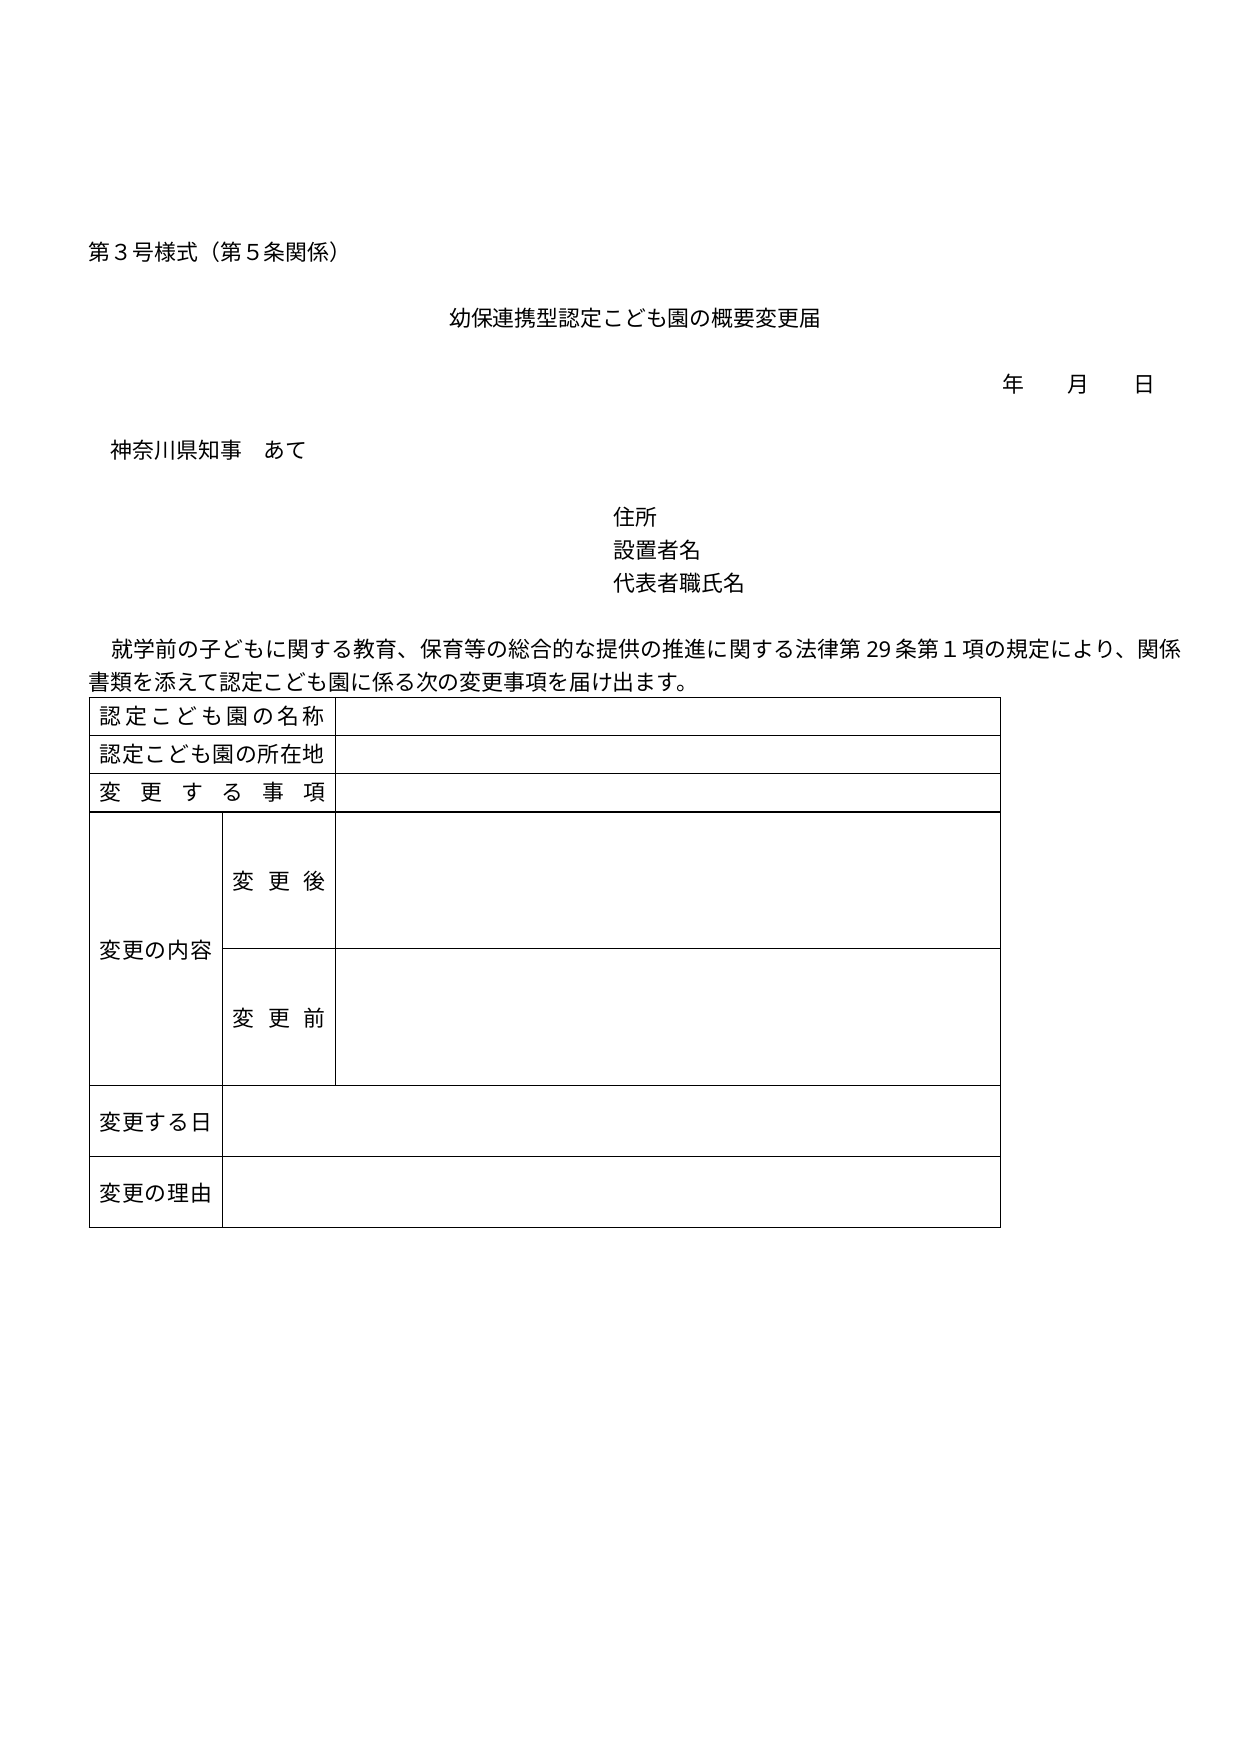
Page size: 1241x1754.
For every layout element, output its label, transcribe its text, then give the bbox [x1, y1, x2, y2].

text 設置者名 [614, 532, 1181, 565]
table_header [336, 698, 1000, 735]
table_cell 変更する日 [90, 1086, 222, 1156]
table_cell 変更の理由 [90, 1157, 222, 1227]
text 代表者職氏名 [614, 565, 1181, 598]
table_cell [336, 774, 1000, 811]
table_header 認定こども園の名称 [90, 698, 335, 735]
text 神奈川県知事 あて [89, 433, 1181, 466]
table_cell 変更する事項 [90, 774, 335, 811]
text 幼保連携型認定こども園の概要変更届 [89, 301, 1181, 334]
table_cell 変更前 [223, 949, 335, 1084]
table_cell 変更後 [223, 813, 335, 948]
text 就学前の子どもに関する教育、保育等の総合的な提供の推進に関する法律第29条第１項の規定により、関係書類を添えて認定こども園に係る次の変更事項を届け出ます。 [89, 631, 1181, 697]
table_cell [223, 1086, 1000, 1156]
table_cell [336, 949, 1000, 1084]
text 第３号様式（第５条関係） [89, 235, 1181, 268]
table_cell 変更の内容 [90, 813, 222, 1084]
table_cell 認定こども園の所在地 [90, 736, 335, 773]
table_cell [336, 813, 1000, 948]
text 住所 [614, 499, 1181, 532]
table_cell [336, 736, 1000, 773]
table_cell [223, 1157, 1000, 1227]
text 年 月 日 [89, 367, 1155, 400]
